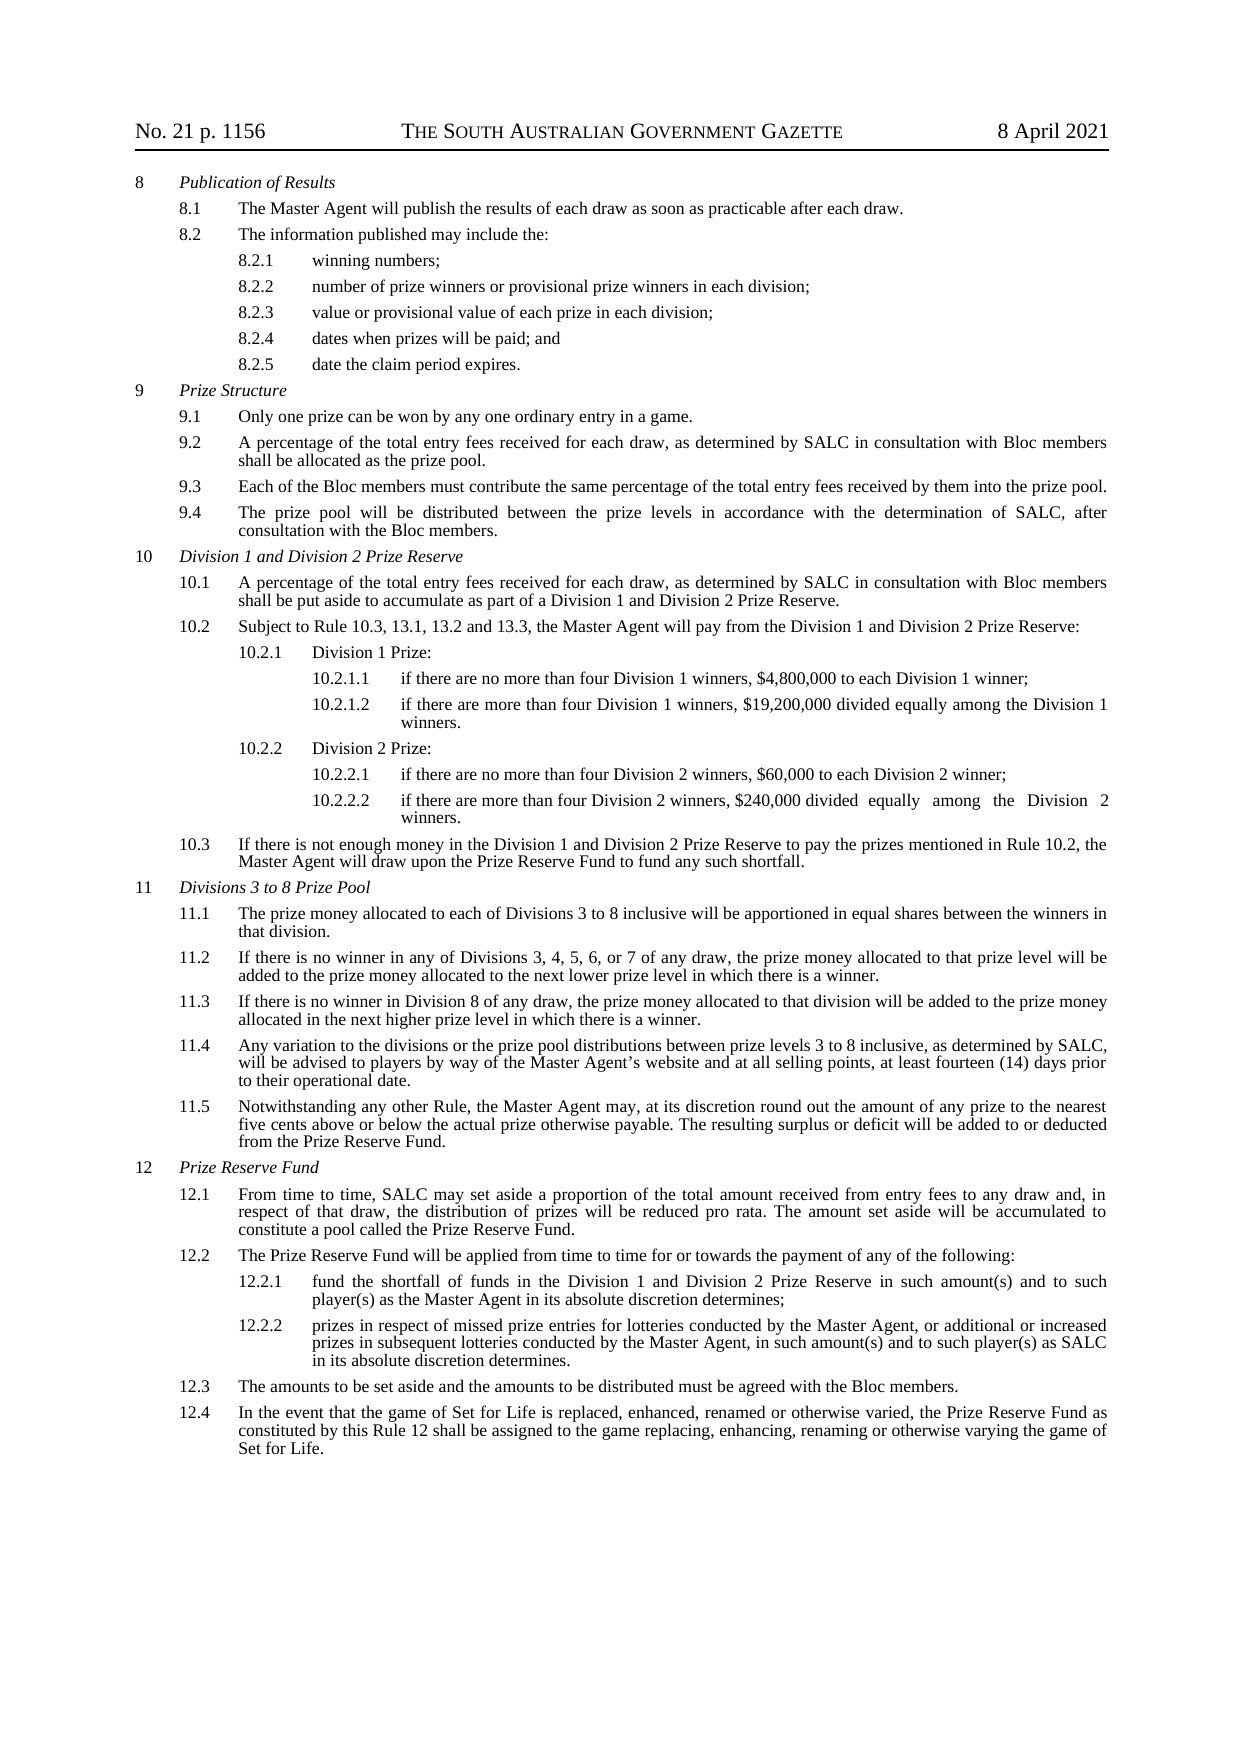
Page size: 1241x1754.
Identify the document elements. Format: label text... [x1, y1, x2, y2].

text 11.2 If there is no winner in any of Divisions 3, 4, 5, 6, or 7 of any draw, the prize money allocated to that prize level will be added to the prize money allocated to the next lower prize level in which there is a winner. [179, 949, 1109, 985]
text 10 Division 1 and Division 2 Prize Reserve [135, 548, 1109, 566]
text 10.2.1.1 if there are no more than four Division 1 winners, $4,800,000 to each Division 1 winner; [312, 670, 1109, 688]
text 10.1 A percentage of the total entry fees received for each draw, as determined by SALC in consultation with Bloc members shall be put aside to accumulate as part of a Division 1 and Division 2 Prize Reserve. [179, 574, 1109, 610]
text 10.3 If there is not enough money in the Division 1 and Division 2 Prize Reserve to pay the prizes mentioned in Rule 10.2, the Master Agent will draw upon the Prize Reserve Fund to fund any such shortfall. [179, 836, 1109, 871]
text 10.2.2 Division 2 Prize: [238, 740, 1109, 758]
text 11.5 Notwithstanding any other Rule, the Master Agent may, at its discretion round out the amount of any prize to the nearest five cents above or below the actual prize otherwise payable. The resulting surplus or deficit will be added to or deducted from the Prize Reserve Fund. [179, 1098, 1109, 1151]
text 9 Prize Structure [135, 383, 1109, 400]
text 8 Publication of Results [135, 174, 1109, 192]
text 9.2 A percentage of the total entry fees received for each draw, as determined by SALC in consultation with Bloc members shall be allocated as the prize pool. [179, 435, 1109, 470]
text 9.4 The prize pool will be distributed between the prize levels in accordance with the determination of SALC, after consultation with the Bloc members. [179, 504, 1109, 540]
text 10.2 Subject to Rule 10.3, 13.1, 13.2 and 13.3, the Master Agent will pay from the Division 1 and Division 2 Prize Reserve: [179, 618, 1109, 636]
text 11 Divisions 3 to 8 Prize Pool [135, 879, 1109, 897]
text 11.3 If there is no winner in Division 8 of any draw, the prize money allocated to that division will be added to the prize money allocated in the next higher prize level in which there is a winner. [179, 993, 1109, 1028]
text 8.2 The information published may include the: [179, 226, 1109, 244]
text 8.2.3 value or provisional value of each prize in each division; [238, 304, 1109, 322]
text 9.1 Only one prize can be won by any one ordinary entry in a game. [179, 409, 1109, 426]
text 12.2 The Prize Reserve Fund will be applied from time to time for or towards the payment of any of the following: [179, 1247, 1109, 1265]
text 8.2.2 number of prize winners or provisional prize winners in each division; [238, 278, 1109, 296]
text 10.2.1.2 if there are more than four Division 1 winners, $19,200,000 divided equally among the Division 1 winners. [312, 696, 1109, 732]
text 12.1 From time to time, SALC may set aside a proportion of the total amount received from entry fees to any draw and, in respect of that draw, the distribution of prizes will be reduced pro rata. The amount set aside will be accumulated to constitute a pool called the Prize Reserve Fund. [179, 1186, 1109, 1239]
text 12.2.2 prizes in respect of missed prize entries for lotteries conducted by the Master Agent, or additional or increased prizes in subsequent lotteries conducted by the Master Agent, in such amount(s) and to such player(s) as SALC in its absolute discretion determines. [238, 1317, 1109, 1370]
text 8.2.1 winning numbers; [238, 252, 1109, 270]
text 8.2.5 date the claim period expires. [238, 357, 1109, 374]
text 11.1 The prize money allocated to each of Divisions 3 to 8 inclusive will be apportioned in equal shares between the winners in that division. [179, 906, 1109, 941]
text 9.3 Each of the Bloc members must contribute the same percentage of the total entry fees received by them into the prize pool. [179, 478, 1109, 496]
text 8.1 The Master Agent will publish the results of each draw as soon as practicable after each draw. [179, 200, 1109, 218]
text 12.4 In the event that the game of Set for Life is replaced, enhanced, renamed or otherwise varied, the Prize Reserve Fund as constituted by this Rule 12 shall be assigned to the game replacing, enhancing, renaming or otherwise varying the game of Set for Life. [179, 1404, 1109, 1458]
text 10.2.1 Division 1 Prize: [238, 644, 1109, 662]
text 10.2.2.1 if there are no more than four Division 2 winners, $60,000 to each Division 2 winner; [312, 766, 1109, 784]
text 12 Prize Reserve Fund [135, 1160, 1109, 1177]
text 12.3 The amounts to be set aside and the amounts to be distributed must be agreed with the Bloc members. [179, 1378, 1109, 1396]
text 11.4 Any variation to the divisions or the prize pool distributions between prize levels 3 to 8 inclusive, as determined by SALC, will be advised to players by way of the Master Agent’s website and at all selling points, at least fourteen (14) days prior to their operational date. [179, 1037, 1109, 1090]
text 12.2.1 fund the shortfall of funds in the Division 1 and Division 2 Prize Reserve in such amount(s) and to such player(s) as the Master Agent in its absolute discretion determines; [238, 1273, 1109, 1309]
text 10.2.2.2 if there are more than four Division 2 winners, $240,000 divided equally among the Division 2 winners. [312, 792, 1109, 827]
text 8.2.4 dates when prizes will be paid; and [238, 331, 1109, 348]
